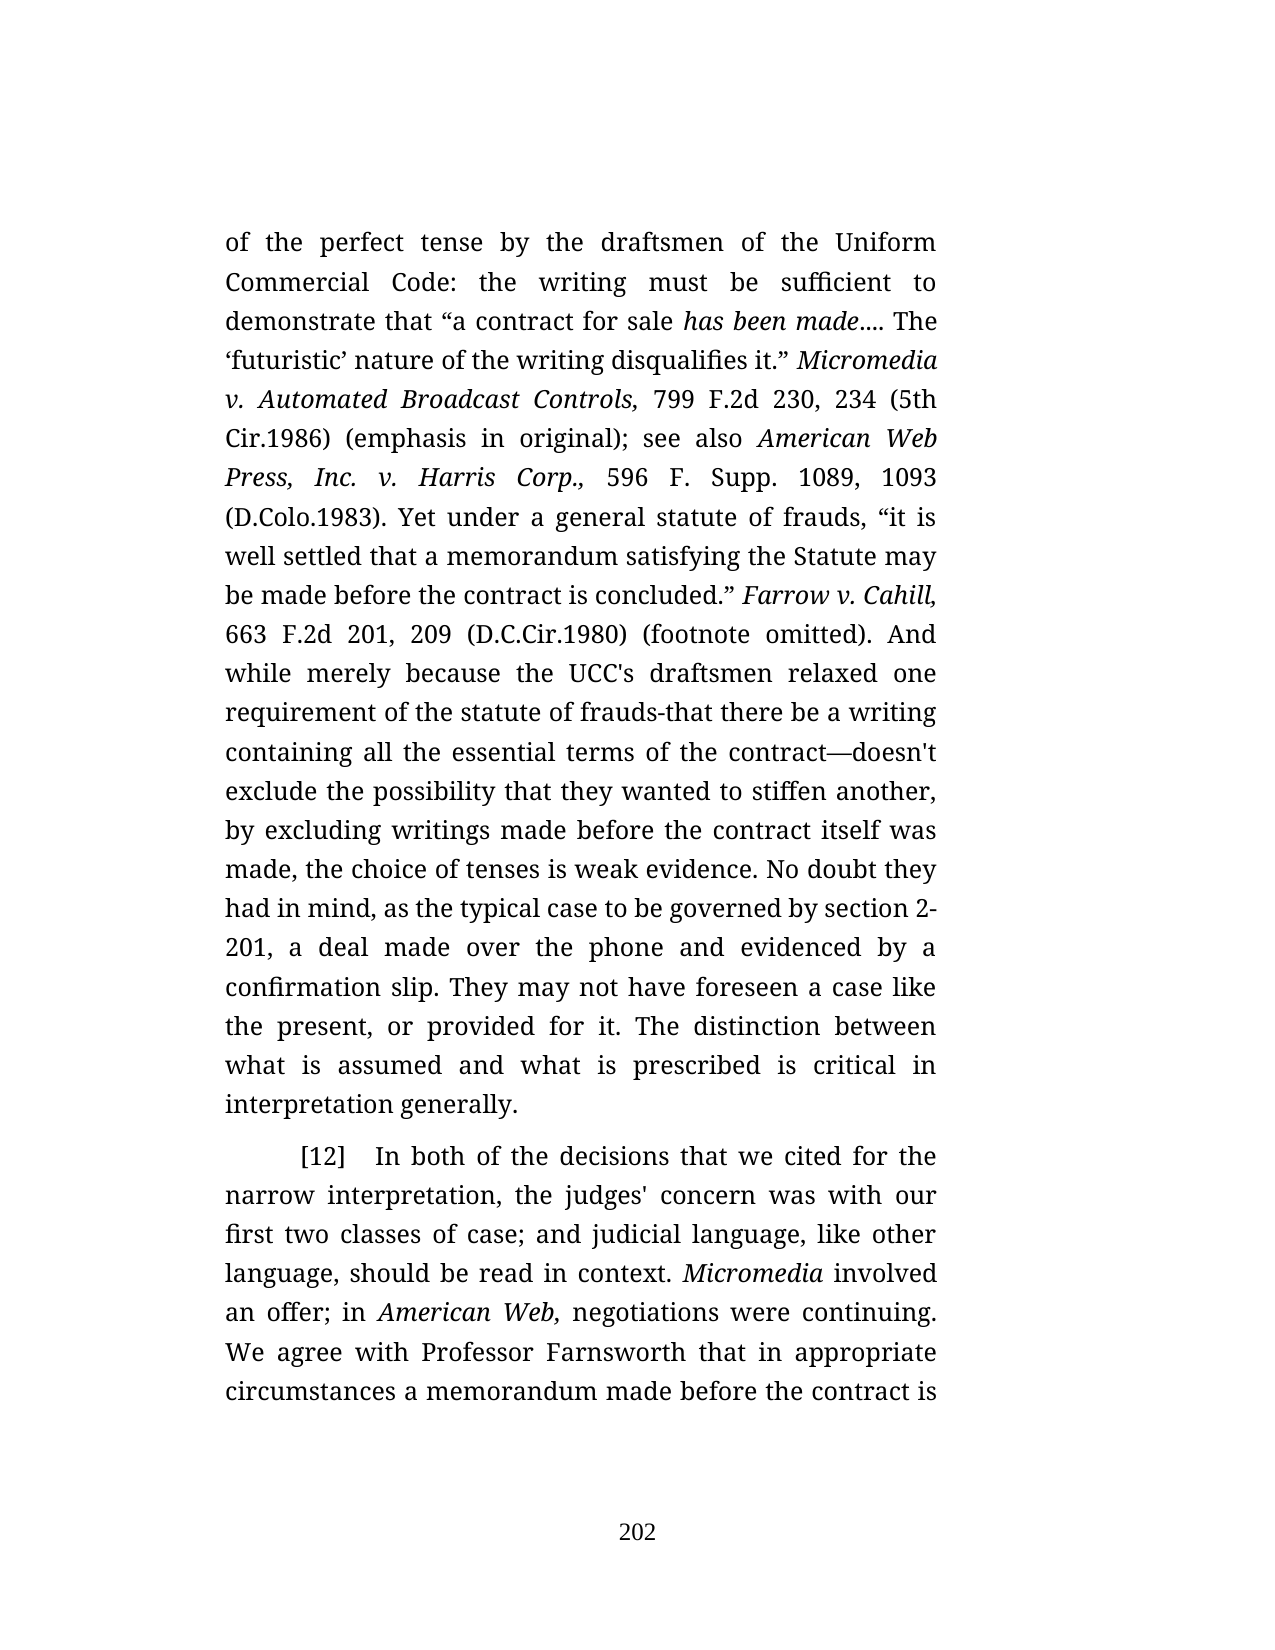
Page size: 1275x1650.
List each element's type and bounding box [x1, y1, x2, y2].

text [225, 225, 937, 1121]
text [225, 1138, 937, 1407]
